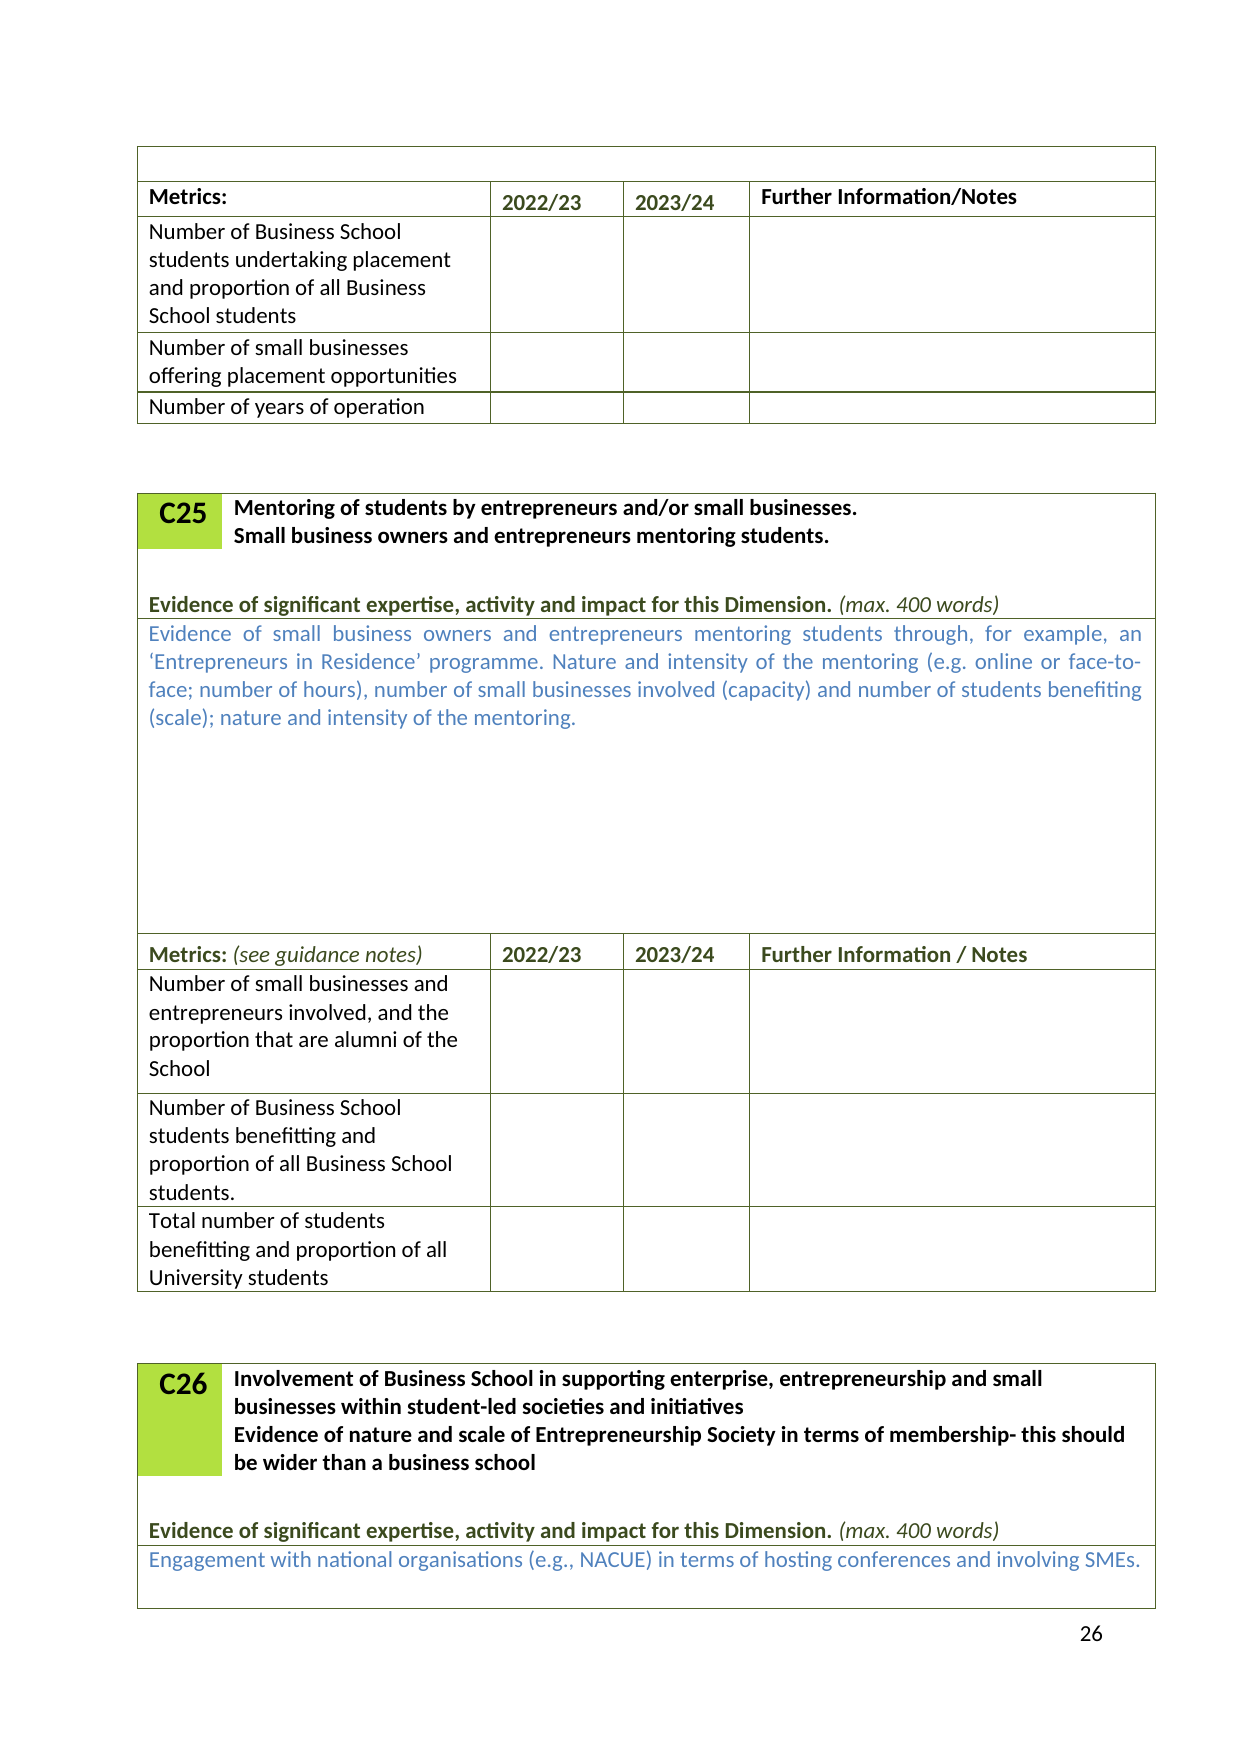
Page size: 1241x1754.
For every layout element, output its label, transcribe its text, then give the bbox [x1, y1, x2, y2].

table_cell 2022/23 [491, 934, 623, 968]
table_cell [624, 393, 749, 423]
table_cell Number of years of operation [138, 393, 490, 423]
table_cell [138, 147, 1155, 181]
table_cell [624, 1207, 749, 1291]
table_cell Further Information / Notes [750, 934, 1155, 968]
table_cell [624, 970, 749, 1092]
table_cell Metrics: [138, 182, 490, 216]
table_header Mentoring of students by entrepreneurs and/or small businesses. Small business owners and entrepreneurs mentoring students. [223, 494, 1155, 549]
table_cell 2023/24 [624, 934, 749, 968]
table_cell Metrics: (see guidance notes) [138, 934, 490, 968]
table_cell [750, 393, 1155, 423]
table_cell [138, 1546, 1155, 1608]
table_cell Further Information/Notes [750, 182, 1155, 216]
table_cell Number of small businesses offering placement opportunities [138, 333, 490, 391]
table_cell 2023/24 [624, 182, 749, 216]
table_cell [750, 333, 1155, 391]
table_cell [750, 970, 1155, 1092]
table_cell Number of small businesses and entrepreneurs involved, and the proportion that are alumni of the School [138, 970, 490, 1092]
table_cell Evidence of significant expertise, activity and impact for this Dimension. (max. 400 words) [138, 1476, 1155, 1544]
table_cell [750, 217, 1155, 332]
table_header C25 [138, 494, 222, 549]
table_cell [491, 1094, 623, 1206]
table_cell Total number of students benefitting and proportion of all University students [138, 1207, 490, 1291]
table_cell [491, 393, 623, 423]
table_cell [624, 217, 749, 332]
table_cell [750, 1207, 1155, 1291]
table_cell [750, 1094, 1155, 1206]
table_cell Evidence of small business owners and entrepreneurs mentoring students through, for example, an ‘Entrepreneurs in Residence’ programme. Nature and intensity of the mentoring (e.g. online or face-to-face; number of hours), number of small businesses involved (capacity) and number of students benefiting (scale); nature and intensity of the mentoring. [138, 619, 1155, 933]
table_cell [491, 1207, 623, 1291]
table_cell [491, 970, 623, 1092]
table_cell 2022/23 [491, 182, 623, 216]
table_cell Number of Business School students benefitting and proportion of all Business School students. [138, 1094, 490, 1206]
table_cell Evidence of significant expertise, activity and impact for this Dimension. (max. 400 words) [138, 550, 1155, 618]
table_cell [491, 217, 623, 332]
table_header Involvement of Business School in supporting enterprise, entrepreneurship and small businesses within student-led societies and initiatives Evidence of nature and scale of Entrepreneurship Society in terms of membership- this should be wider than a business school [223, 1364, 1155, 1476]
table_cell [624, 333, 749, 391]
table_header C26 [138, 1364, 222, 1476]
table_cell Number of Business School students undertaking placement and proportion of all Business School students [138, 217, 490, 332]
table_cell [491, 333, 623, 391]
table_cell [624, 1094, 749, 1206]
